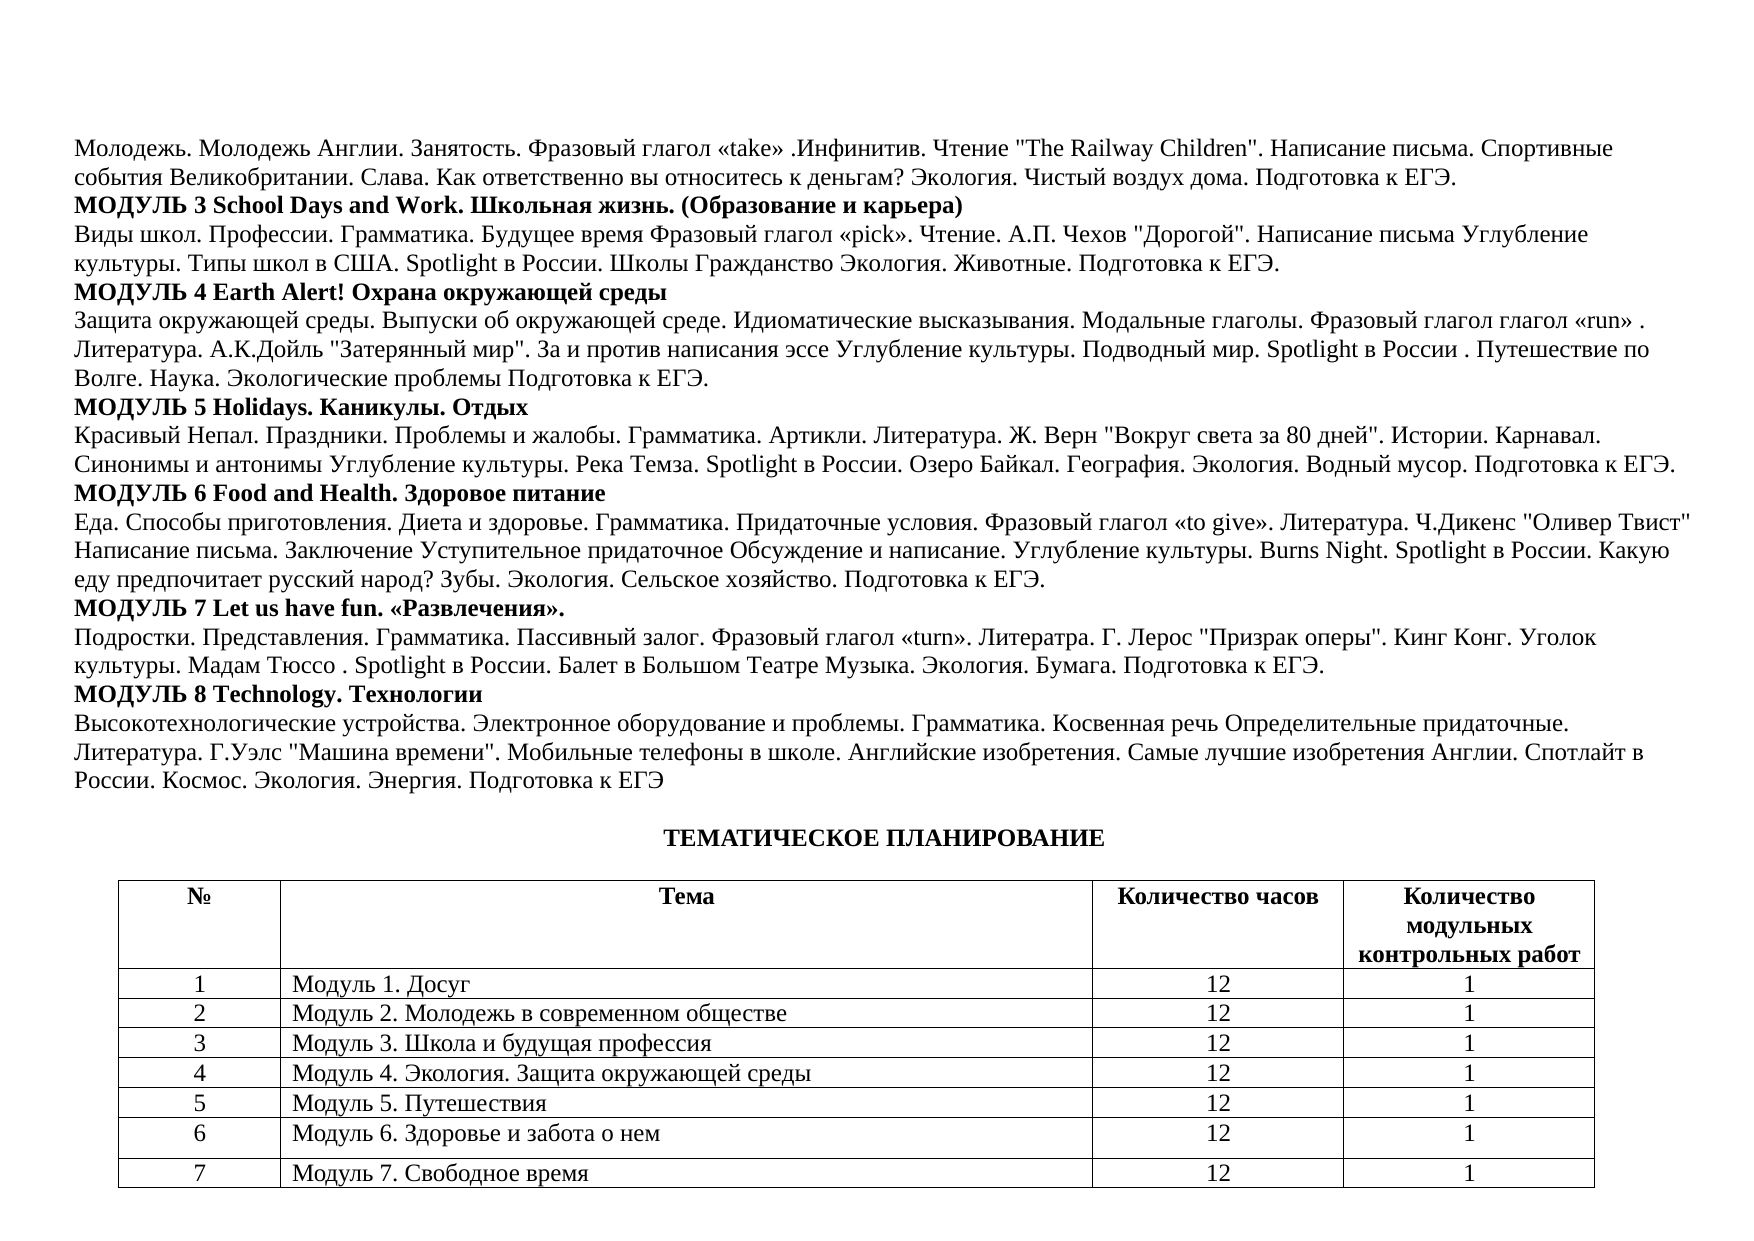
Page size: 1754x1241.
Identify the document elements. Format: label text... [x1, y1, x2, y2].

table_cell 4 [119, 1058, 280, 1087]
table_cell 5 [119, 1088, 280, 1117]
table_header Количество модульных контрольных работ [1344, 881, 1594, 968]
table_header Тема [281, 881, 1092, 968]
table_cell 12 [1093, 1118, 1343, 1157]
table_cell 1 [119, 969, 280, 997]
table_cell Модуль 2. Молодежь в современном обществе [281, 999, 1092, 1027]
text МОДУЛЬ 4 Earth Alert! Охрана окружающей среды [74, 277, 1695, 305]
text Молодежь. Молодежь Англии. Занятость. Фразовый глагол «take» .Инфинитив. Чтение "The Railway Children". Написание письма. Спортивные события Великобритании. Слава. Как ответственно вы относитесь к деньгам? Экология. Чистый воздух дома. Подготовка к ЕГЭ. [74, 133, 1695, 190]
table_cell Модуль 3. Школа и будущая профессия [281, 1028, 1092, 1057]
table_cell 12 [1093, 1088, 1343, 1117]
text Подростки. Представления. Грамматика. Пассивный залог. Фразовый глагол «turn». Литератра. Г. Лерос "Призрак оперы". Кинг Конг. Уголок культуры. Мадам Тюссо . Spotlight в России. Балет в Большом Театре Музыка. Экология. Бумага. Подготовка к ЕГЭ. [74, 622, 1695, 679]
text Защита окружающей среды. Выпуски об окружающей среде. Идиоматические высказывания. Модальные глаголы. Фразовый глагол глагол «run» . Литература. А.К.Дойль "Затерянный мир". За и против написания эссе Углубление культуры. Подводный мир. Spotlight в России . Путешествие по Волге. Наука. Экологические проблемы Подготовка к ЕГЭ. [74, 305, 1695, 392]
text Еда. Способы приготовления. Диета и здоровье. Грамматика. Придаточные условия. Фразовый глагол «to give». Литература. Ч.Дикенс "Оливер Твист" Написание письма. Заключение Уступительное придаточное Обсуждение и написание. Углубление культуры. Burns Night. Spotlight в России. Какую еду предпочитает русский народ? Зубы. Экология. Сельское хозяйство. Подготовка к ЕГЭ. [74, 507, 1695, 593]
table_cell 1 [1344, 1058, 1594, 1087]
text МОДУЛЬ 8 Technology. Технологии [74, 679, 1695, 708]
text Виды школ. Профессии. Грамматика. Будущее время Фразовый глагол «pick». Чтение. А.П. Чехов "Дорогой". Написание письма Углубление культуры. Типы школ в США. Spotlight в России. Школы Гражданство Экология. Животные. Подготовка к ЕГЭ. [74, 219, 1695, 277]
table_header № [119, 881, 280, 968]
text МОДУЛЬ 5 Holidays. Каникулы. Отдых [74, 392, 1695, 420]
text МОДУЛЬ 3 School Days and Work. Школьная жизнь. (Образование и карьера) [74, 190, 1695, 219]
table_cell 12 [1093, 969, 1343, 997]
text МОДУЛЬ 7 Let us have fun. «Развлечения». [74, 593, 1695, 622]
text ТЕМАТИЧЕСКОЕ ПЛАНИРОВАНИЕ [74, 823, 1695, 852]
table_cell Модуль 4. Экология. Защита окружающей среды [281, 1058, 1092, 1087]
table_cell 3 [119, 1028, 280, 1057]
table_cell Модуль 6. Здоровье и забота о нем [281, 1118, 1092, 1157]
table_cell 12 [1093, 1058, 1343, 1087]
table_cell 7 [119, 1159, 280, 1187]
table_cell Модуль 5. Путешествия [281, 1088, 1092, 1117]
table_cell Модуль 1. Досуг [281, 969, 1092, 997]
table_cell 6 [119, 1118, 280, 1157]
table_cell 1 [1344, 1159, 1594, 1187]
table_cell 1 [1344, 1028, 1594, 1057]
text Красивый Непал. Праздники. Проблемы и жалобы. Грамматика. Артикли. Литература. Ж. Верн "Вокруг света за 80 дней". Истории. Карнавал. Синонимы и антонимы Углубление культуры. Река Темза. Spotlight в России. Озеро Байкал. География. Экология. Водный мусор. Подготовка к ЕГЭ. [74, 420, 1695, 478]
text МОДУЛЬ 6 Food and Health. Здоровое питание [74, 478, 1695, 507]
table_cell 12 [1093, 999, 1343, 1027]
table_cell 1 [1344, 1118, 1594, 1157]
table_cell 1 [1344, 1088, 1594, 1117]
table_header Количество часов [1093, 881, 1343, 968]
text Высокотехнологические устройства. Электронное оборудование и проблемы. Грамматика. Косвенная речь Определительные придаточные. Литература. Г.Уэлс "Машина времени". Мобильные телефоны в школе. Английские изобретения. Самые лучшие изобретения Англии. Спотлайт в России. Космос. Экология. Энергия. Подготовка к ЕГЭ [74, 708, 1695, 794]
table_cell 2 [119, 999, 280, 1027]
table_cell 12 [1093, 1028, 1343, 1057]
table_cell Модуль 7. Свободное время [281, 1159, 1092, 1187]
table_cell 12 [1093, 1159, 1343, 1187]
table_cell 1 [1344, 969, 1594, 997]
table_cell 1 [1344, 999, 1594, 1027]
